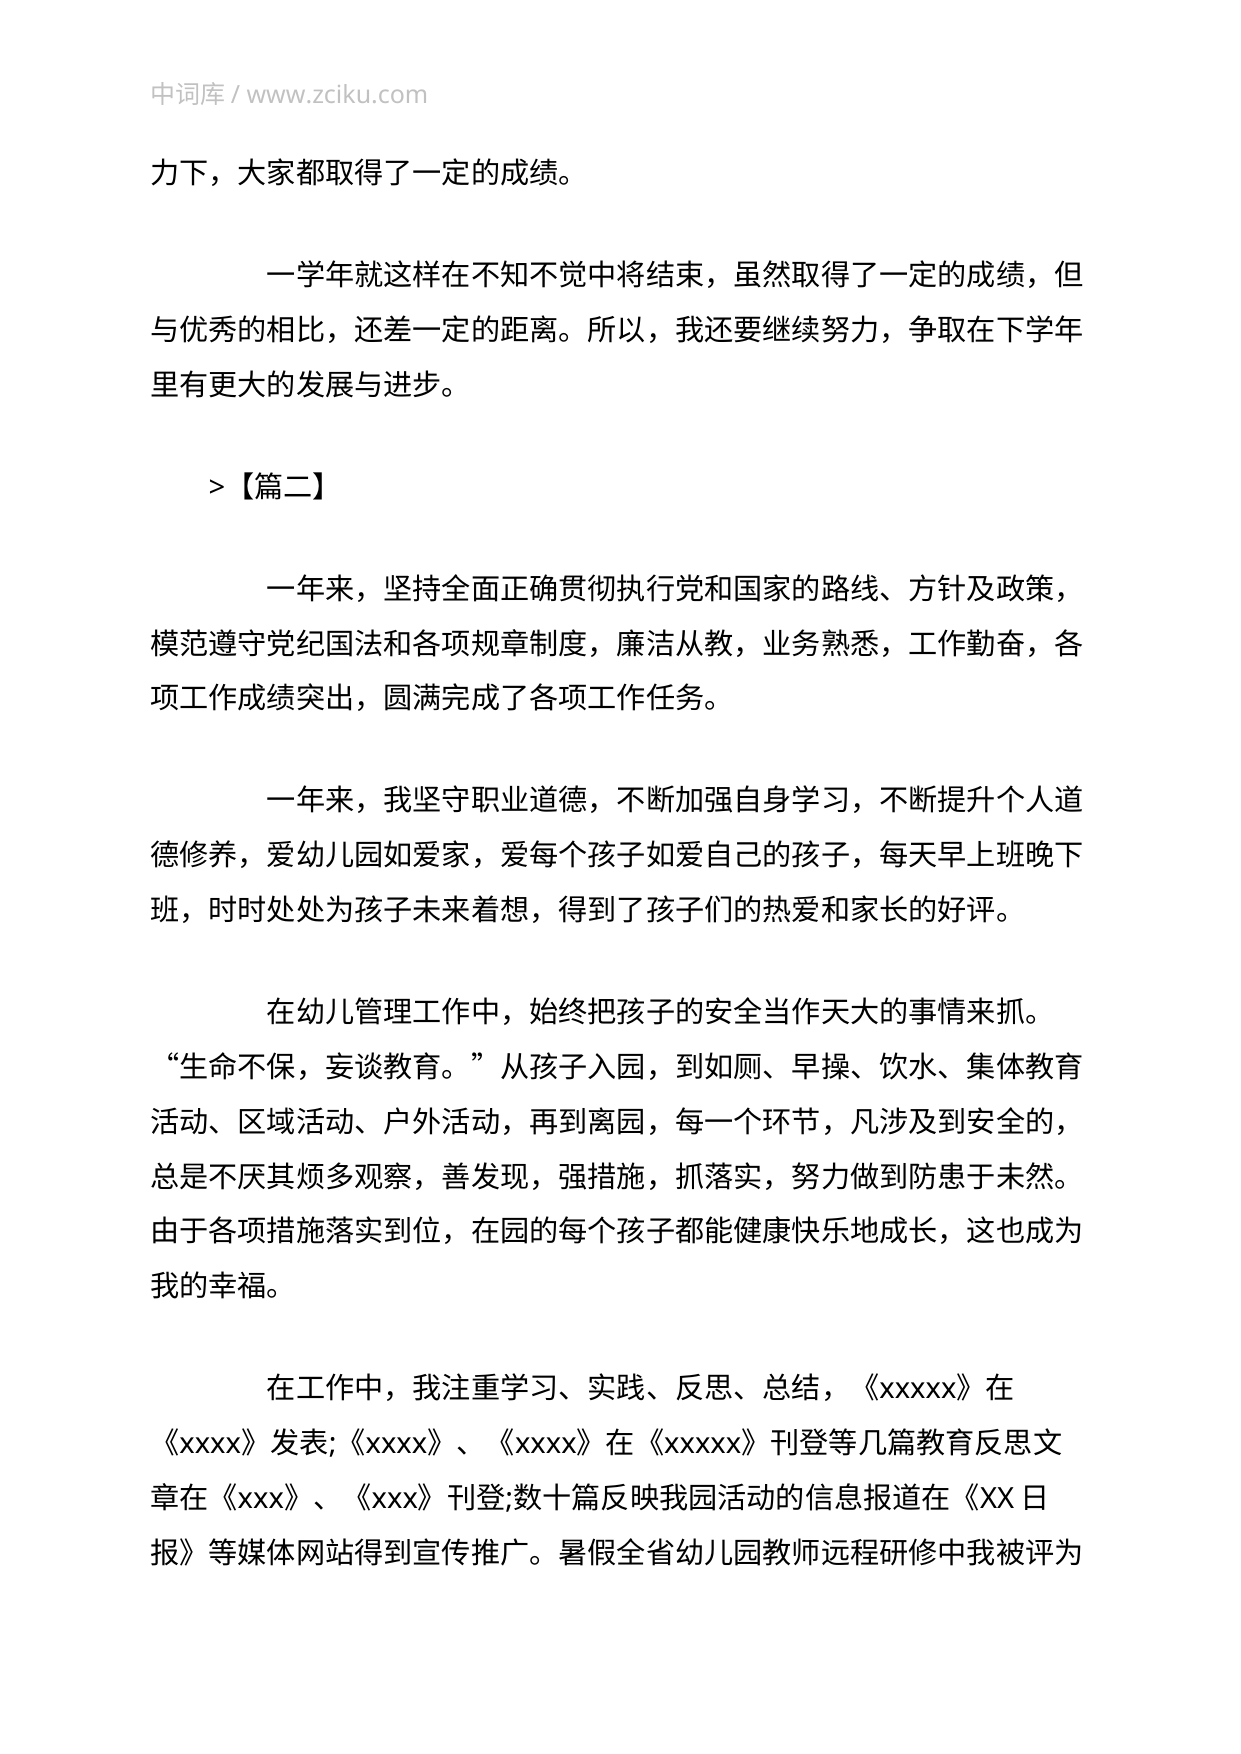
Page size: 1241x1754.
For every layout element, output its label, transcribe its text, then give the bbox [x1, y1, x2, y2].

text >【篇二】 [150, 463, 1090, 506]
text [150, 1365, 1090, 1572]
text 在幼儿管理工作中，始终把孩子的安全当作天大的事情来抓。“生命不保，妄谈教育。”从孩子入园，到如厕、早操、饮水、集体教育活动、区域活动、户外活动，再到离园，每一个环节，凡涉及到安全的，总是不厌其烦多观察，善发现，强措施，抓落实，努力做到防患于未然。由于各项措施落实到位，在园的每个孩子都能健康快乐地成长，这也成为我的幸福。 [150, 988, 1090, 1305]
text 一年来，坚持全面正确贯彻执行党和国家的路线、方针及政策，模范遵守党纪国法和各项规章制度，廉洁从教，业务熟悉，工作勤奋，各项工作成绩突出，圆满完成了各项工作任务。 [150, 565, 1090, 717]
text 一年来，我坚守职业道德，不断加强自身学习，不断提升个人道德修养，爱幼儿园如爱家，爱每个孩子如爱自己的孩子，每天早上班晚下班，时时处处为孩子未来着想，得到了孩子们的热爱和家长的好评。 [150, 777, 1090, 929]
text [150, 150, 1090, 192]
text 一学年就这样在不知不觉中将结束，虽然取得了一定的成绩，但与优秀的相比，还差一定的距离。所以，我还要继续努力，争取在下学年里有更大的发展与进步。 [150, 252, 1090, 404]
